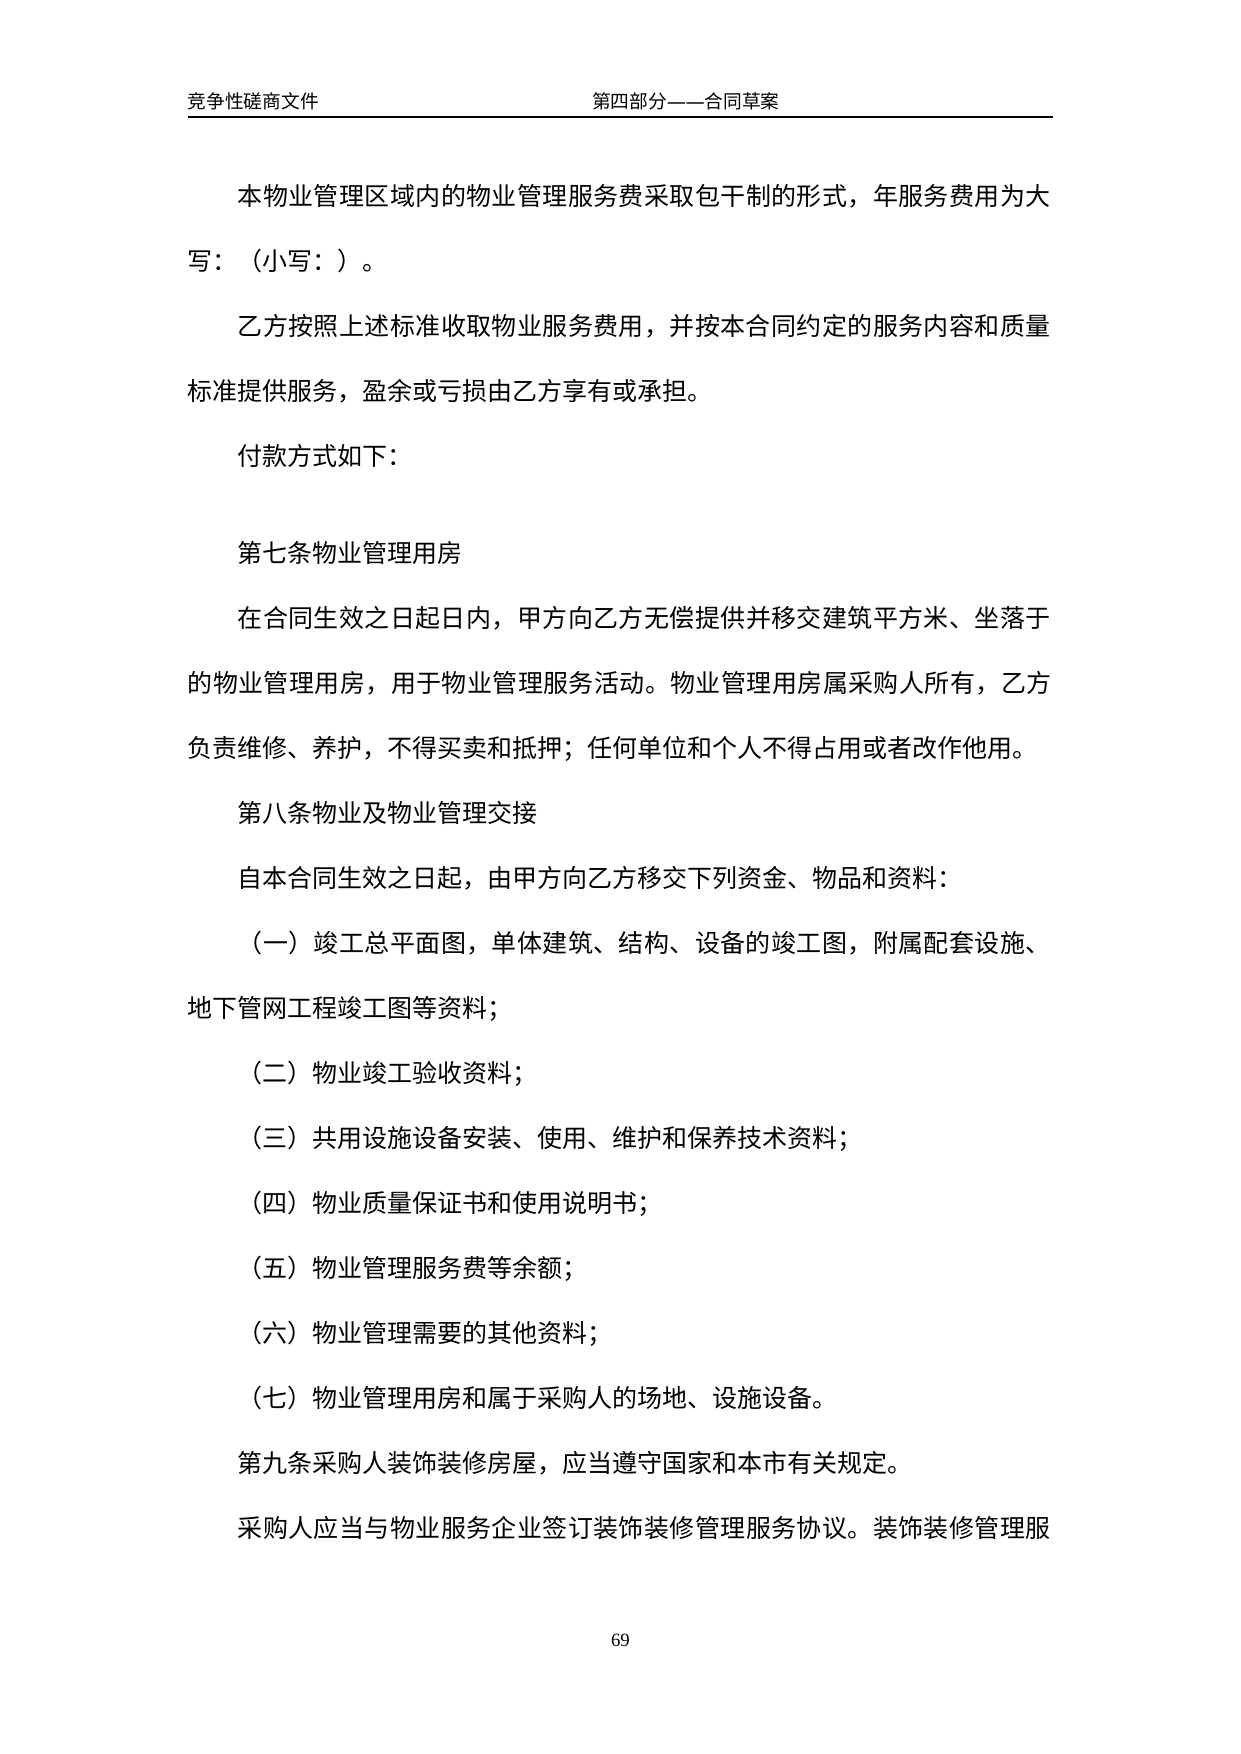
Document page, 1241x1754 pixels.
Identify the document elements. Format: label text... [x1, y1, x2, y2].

text 第九条采购人装饰装修房屋，应当遵守国家和本市有关规定。 [187, 1429, 1053, 1494]
text 第七条物业管理用房 [187, 519, 1053, 584]
text 第八条物业及物业管理交接 [187, 779, 1053, 844]
text （五）物业管理服务费等余额； [187, 1234, 1053, 1299]
text 在合同生效之日起日内，甲方向乙方无偿提供并移交建筑平方米、坐落于的物业管理用房，用于物业管理服务活动。物业管理用房属采购人所有，乙方负责维修、养护，不得买卖和抵押；任何单位和个人不得占用或者改作他用。 [187, 584, 1053, 779]
text 本物业管理区域内的物业管理服务费采取包干制的形式，年服务费用为大写：（小写：）。 [187, 162, 1053, 292]
text 自本合同生效之日起，由甲方向乙方移交下列资金、物品和资料： [187, 844, 1053, 909]
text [187, 1494, 1053, 1559]
text （四）物业质量保证书和使用说明书； [187, 1169, 1053, 1234]
text （三）共用设施设备安装、使用、维护和保养技术资料； [187, 1104, 1053, 1169]
text （六）物业管理需要的其他资料； [187, 1299, 1053, 1364]
text 付款方式如下： [187, 422, 1053, 487]
text （七）物业管理用房和属于采购人的场地、设施设备。 [187, 1364, 1053, 1429]
text 乙方按照上述标准收取物业服务费用，并按本合同约定的服务内容和质量标准提供服务，盈余或亏损由乙方享有或承担。 [187, 292, 1053, 422]
text （二）物业竣工验收资料； [187, 1039, 1053, 1104]
text （一）竣工总平面图，单体建筑、结构、设备的竣工图，附属配套设施、地下管网工程竣工图等资料； [187, 909, 1053, 1039]
